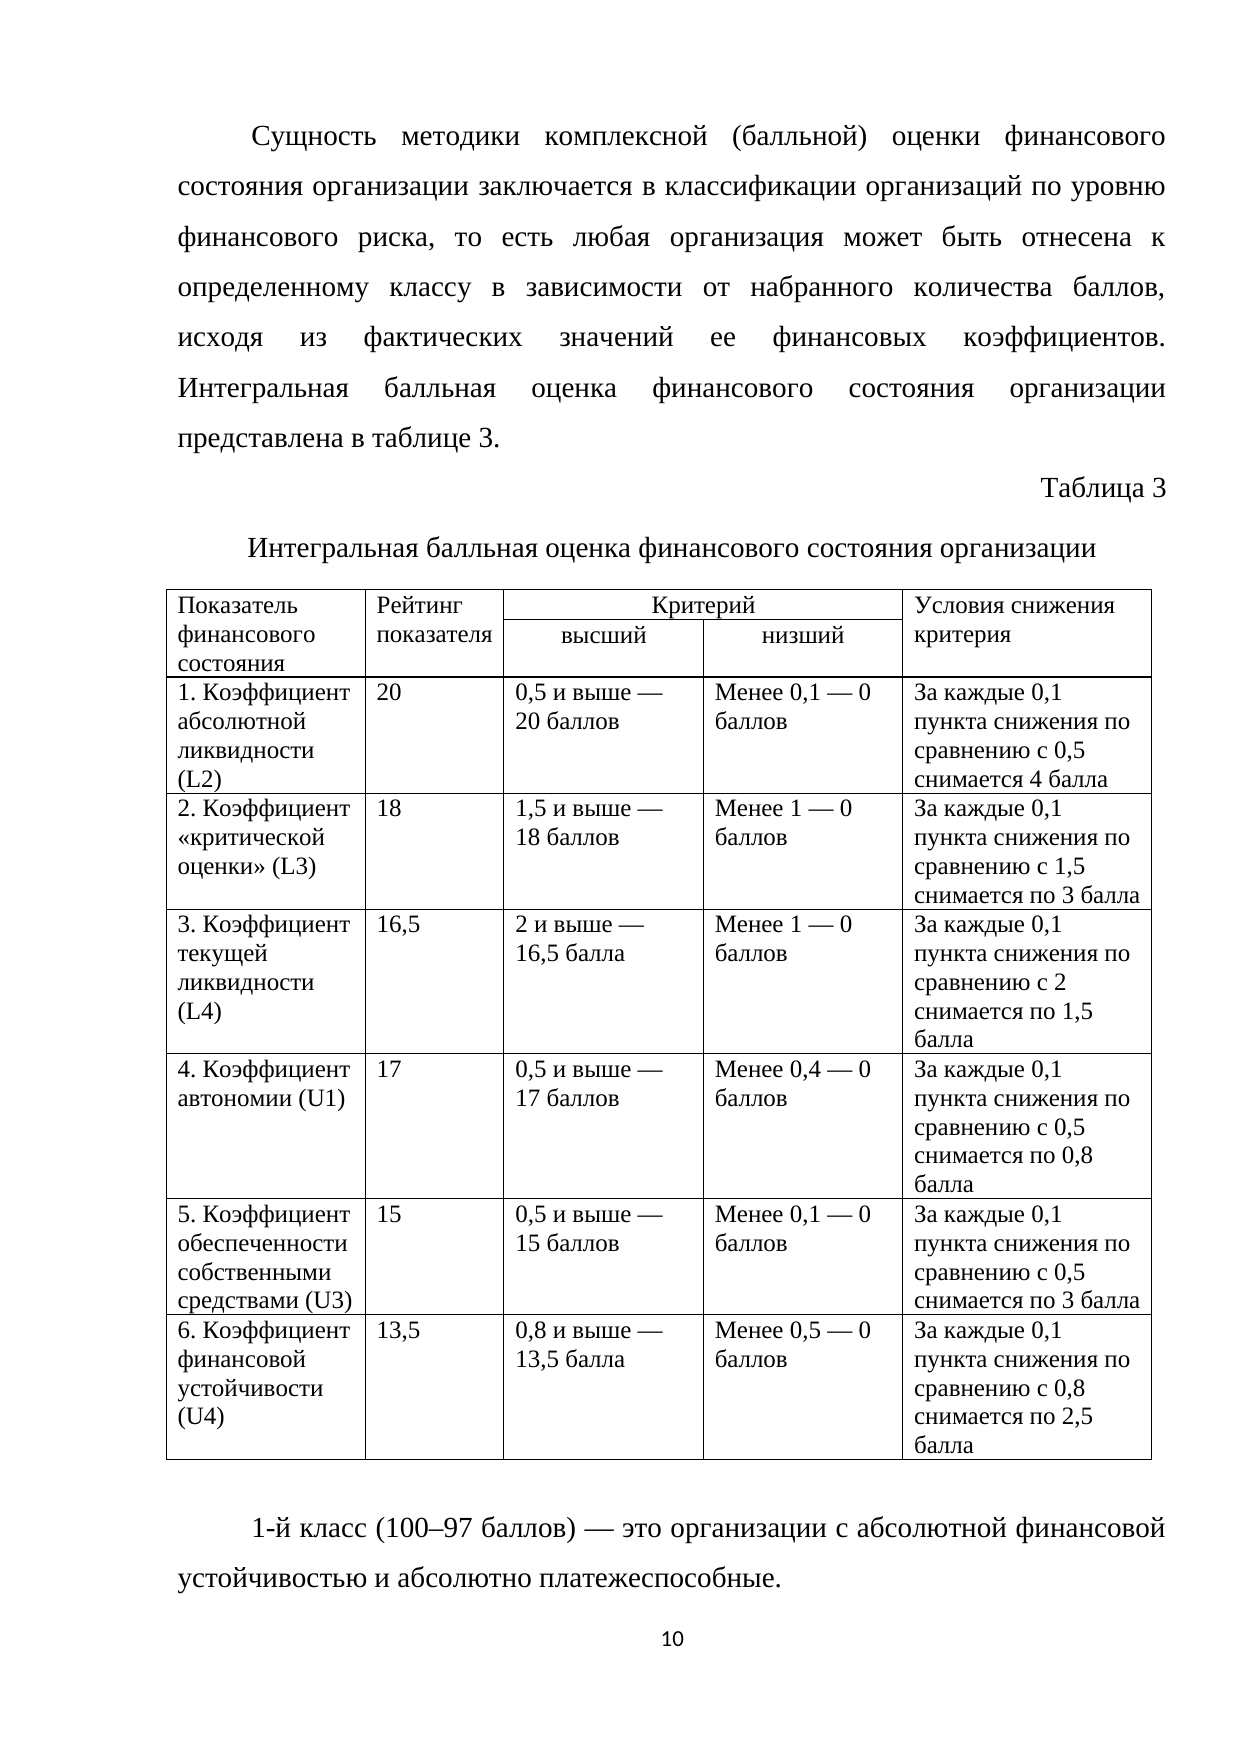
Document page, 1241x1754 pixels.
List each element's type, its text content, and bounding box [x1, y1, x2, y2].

table_header Критерий [504, 590, 902, 619]
table_cell 1. Коэффициент абсолютной ликвидности (L2) [167, 678, 365, 792]
table_cell 0,8 и выше — 13,5 балла [504, 1315, 703, 1459]
table_cell 17 [366, 1054, 503, 1198]
table_cell Менее 1 — 0 баллов [704, 910, 902, 1053]
table_cell 18 [366, 794, 503, 908]
table_cell 0,5 и выше — 17 баллов [504, 1054, 703, 1198]
table_cell Менее 1 — 0 баллов [704, 794, 902, 908]
table_cell За каждые 0,1 пункта снижения по сравнению с 2 снимается по 1,5 балла [903, 910, 1151, 1053]
text Интегральная балльная оценка финансового состояния организации [177, 530, 1167, 563]
table_cell 20 [366, 678, 503, 792]
table_cell 2 и выше — 16,5 балла [504, 910, 703, 1053]
table_cell 15 [366, 1199, 503, 1314]
table_cell 6. Коэффициент финансовой устойчивости (U4) [167, 1315, 365, 1459]
table_cell 0,5 и выше — 15 баллов [504, 1199, 703, 1314]
table_cell Менее 0,1 — 0 баллов [704, 1199, 902, 1314]
table_cell За каждые 0,1 пункта снижения по сравнению с 1,5 снимается по 3 балла [903, 794, 1151, 908]
table_cell За каждые 0,1 пункта снижения по сравнению с 0,5 снимается 4 балла [903, 678, 1151, 792]
table_header Условия снижения критерия [903, 590, 1151, 676]
table_cell За каждые 0,1 пункта снижения по сравнению с 0,8 снимается по 2,5 балла [903, 1315, 1151, 1459]
table_cell Менее 0,5 — 0 баллов [704, 1315, 902, 1459]
table_cell 5. Коэффициент обеспеченности собственными средствами (U3) [167, 1199, 365, 1314]
table_cell 4. Коэффициент автономии (U1) [167, 1054, 365, 1198]
table_cell Менее 0,1 — 0 баллов [704, 678, 902, 792]
table_cell 13,5 [366, 1315, 503, 1459]
table_header Показатель финансового состояния [167, 590, 365, 676]
table_header Рейтинг показателя [366, 590, 503, 676]
text 1-й класс (100–97 баллов) — это организации с абсолютной финансовой устойчивостью и абсолютно платежеспособные. [177, 1510, 1167, 1594]
table_cell высший [504, 620, 703, 676]
text Таблица 3 [177, 470, 1167, 504]
text Сущность методики комплексной (балльной) оценки финансового состояния организации заключается в классификации организаций по уровню финансового риска, то есть любая организация может быть отнесена к определенному классу в зависимости от набранного количества баллов, исходя из фактических значений ее финансовых коэффициентов. Интегральная балльная оценка финансового состояния организации представлена в таблице 3. [177, 118, 1167, 453]
table_cell 3. Коэффициент текущей ликвидности (L4) [167, 910, 365, 1053]
table_cell За каждые 0,1 пункта снижения по сравнению с 0,5 снимается по 3 балла [903, 1199, 1151, 1314]
table_cell 2. Коэффициент «критической оценки» (L3) [167, 794, 365, 908]
table_cell За каждые 0,1 пункта снижения по сравнению с 0,5 снимается по 0,8 балла [903, 1054, 1151, 1198]
table_cell 0,5 и выше — 20 баллов [504, 678, 703, 792]
table_cell низший [704, 620, 902, 676]
table_cell 16,5 [366, 910, 503, 1053]
table_cell Менее 0,4 — 0 баллов [704, 1054, 902, 1198]
table_cell 1,5 и выше — 18 баллов [504, 794, 703, 908]
